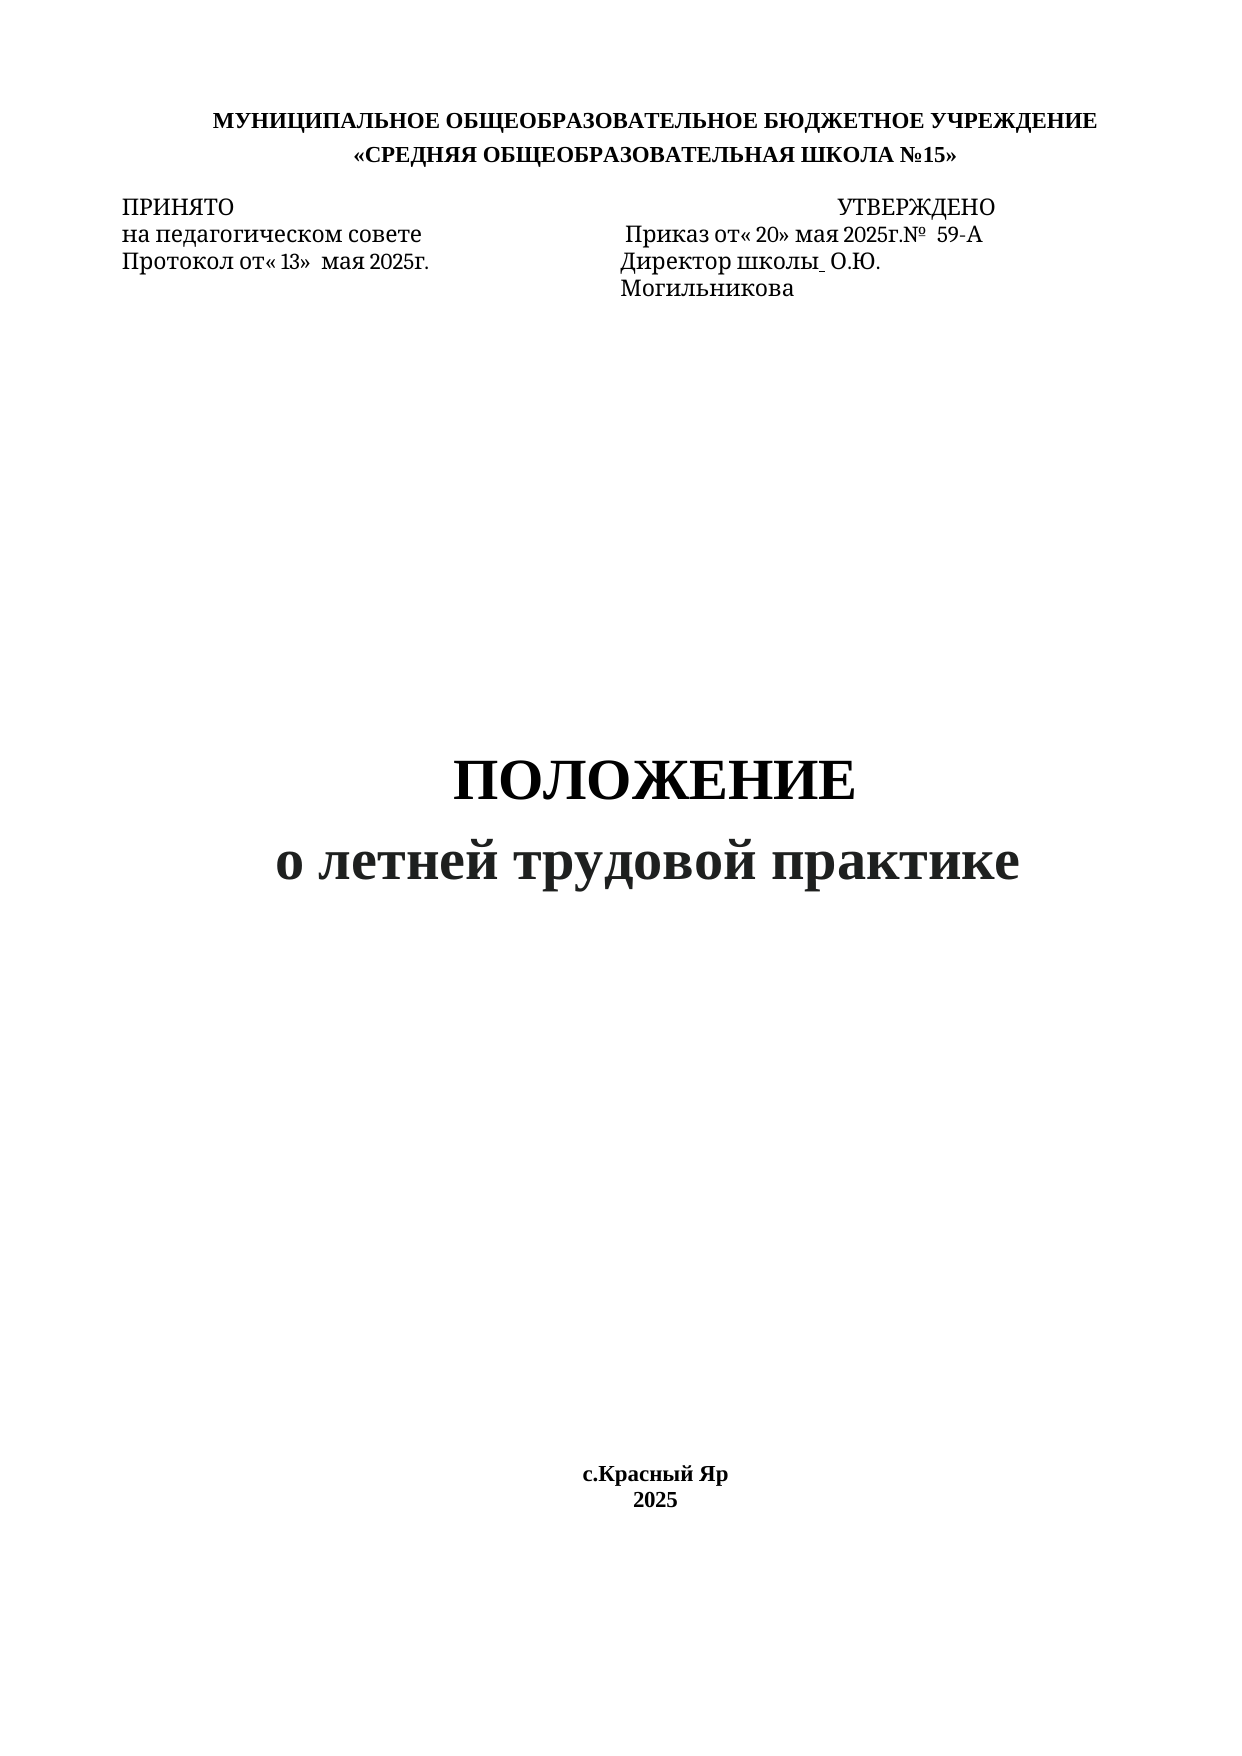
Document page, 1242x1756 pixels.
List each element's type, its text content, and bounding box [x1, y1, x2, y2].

text 2025 [552, 1487, 759, 1513]
text с.Красный Яр [552, 1460, 759, 1487]
text «СРЕДНЯЯ ОБЩЕОБРАЗОВАТЕЛЬНАЯ ШКОЛА №15» [119, 141, 1191, 168]
table_header УТВЕРЖДЕНО Приказ от« 20» мая 2025г.№ 59-А Директор школы О.Ю. Могильникова [525, 195, 1039, 356]
text МУНИЦИПАЛЬНОЕ ОБЩЕОБРАЗОВАТЕЛЬНОЕ БЮДЖЕТНОЕ УЧРЕЖДЕНИЕ [119, 107, 1191, 134]
title ПОЛОЖЕНИЕ [119, 745, 1191, 812]
table_header ПРИНЯТО на педагогическом совете Протокол от« 13» мая 2025г. [116, 195, 525, 356]
title о летней трудовой практике [104, 825, 1191, 892]
